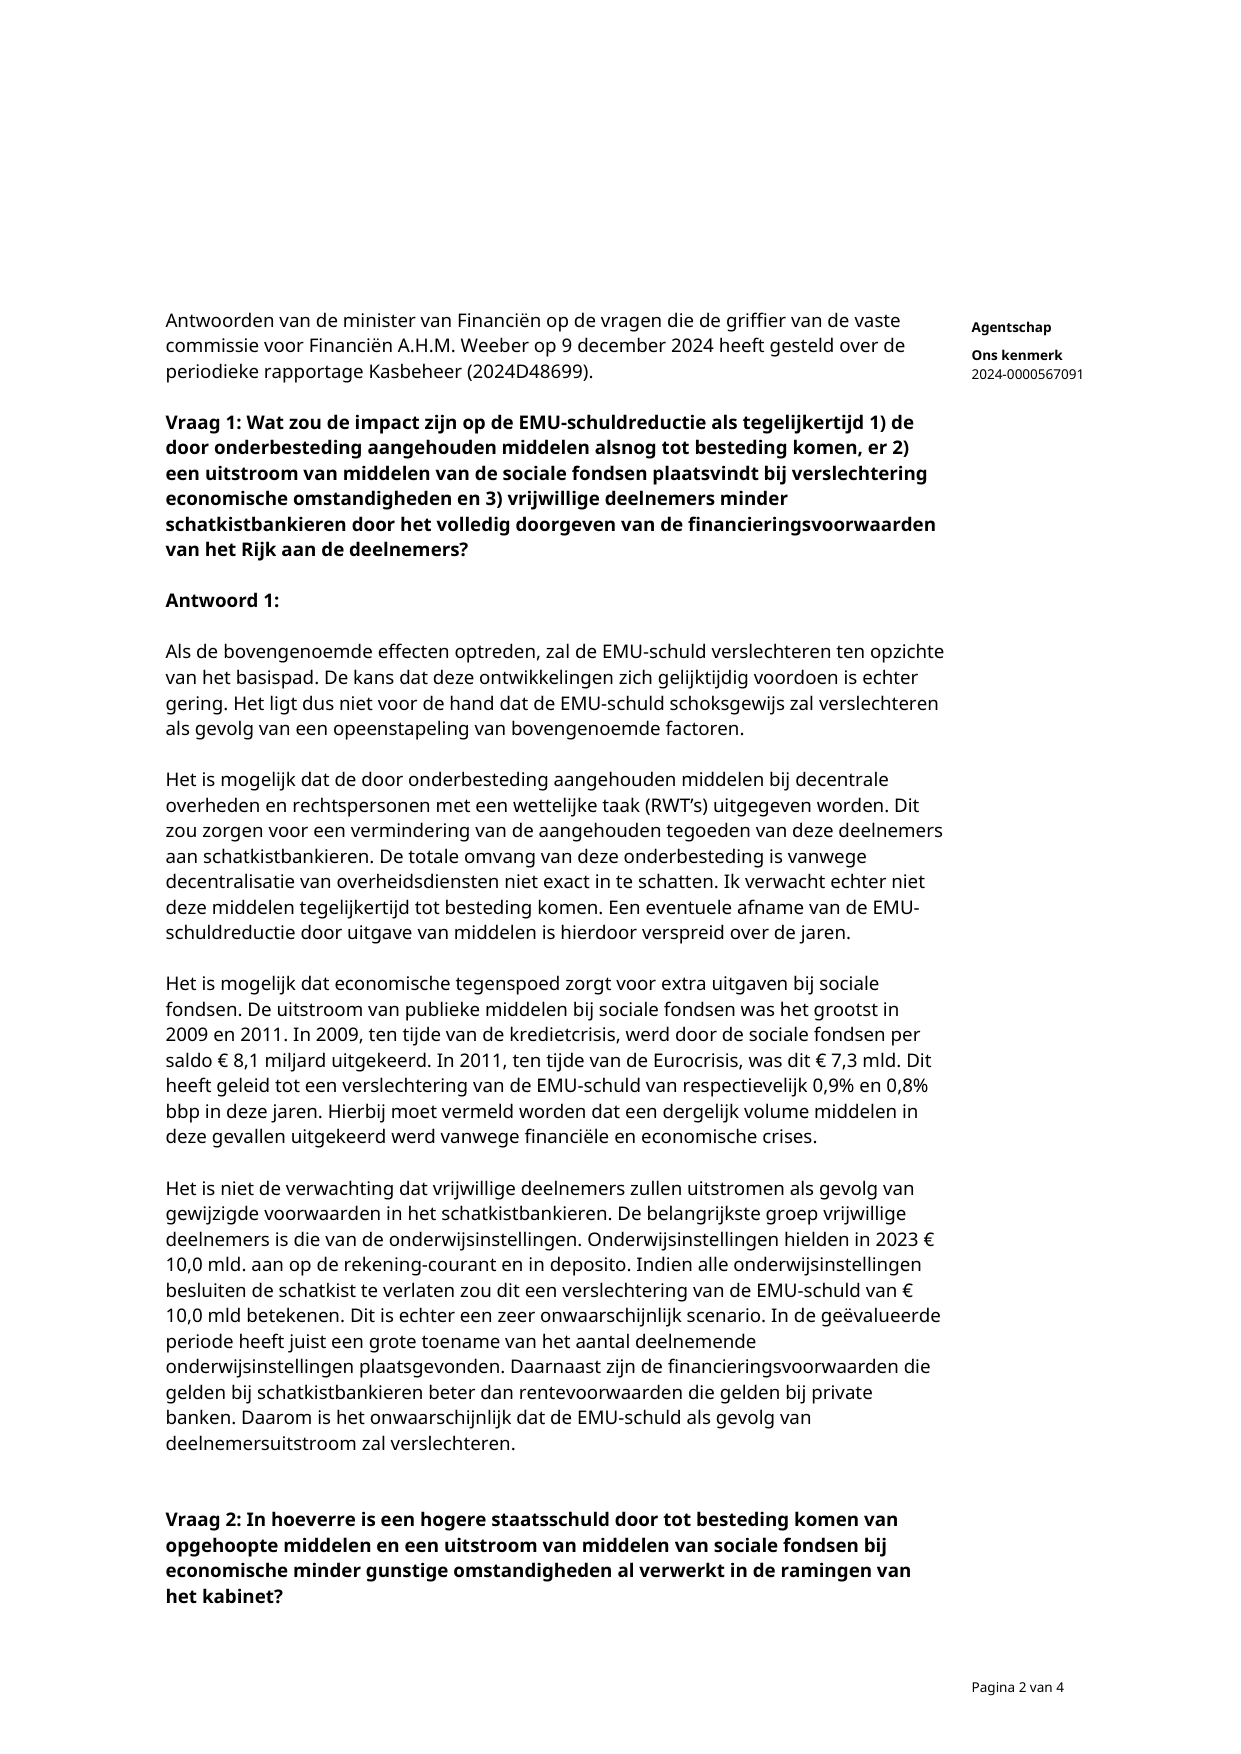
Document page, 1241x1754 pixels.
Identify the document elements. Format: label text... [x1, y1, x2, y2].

text Antwoorden van de minister van Financiën op de vragen die de griffier van de vaste commissie voor Financiën A.H.M. Weeber op 9 december 2024 heeft gesteld over de periodieke rapportage Kasbeheer (2024D48699). [165, 307, 945, 384]
text Als de bovengenoemde effecten optreden, zal de EMU-schuld verslechteren ten opzichte van het basispad. De kans dat deze ontwikkelingen zich gelijktijdig voordoen is echter gering. Het ligt dus niet voor de hand dat de EMU-schuld schoksgewijs zal verslechteren als gevolg van een opeenstapeling van bovengenoemde factoren. [165, 639, 945, 741]
text Vraag 2: In hoeverre is een hogere staatsschuld door tot besteding komen van opgehoopte middelen en een uitstroom van middelen van sociale fondsen bij economische minder gunstige omstandigheden al verwerkt in de ramingen van het kabinet? [165, 1507, 945, 1609]
text Het is mogelijk dat de door onderbesteding aangehouden middelen bij decentrale overheden en rechtspersonen met een wettelijke taak (RWT’s) uitgegeven worden. Dit zou zorgen voor een vermindering van de aangehouden tegoeden van deze deelnemers aan schatkistbankieren. De totale omvang van deze onderbesteding is vanwege decentralisatie van overheidsdiensten niet exact in te schatten. Ik verwacht echter niet deze middelen tegelijkertijd tot besteding komen. Een eventuele afname van de EMU-schuldreductie door uitgave van middelen is hierdoor verspreid over de jaren. [165, 766, 945, 945]
text Antwoord 1: [165, 588, 945, 613]
text Vraag 1: Wat zou de impact zijn op de EMU-schuldreductie als tegelijkertijd 1) de door onderbesteding aangehouden middelen alsnog tot besteding komen, er 2) een uitstroom van middelen van de sociale fondsen plaatsvindt bij verslechtering economische omstandigheden en 3) vrijwillige deelnemers minder schatkistbankieren door het volledig doorgeven van de financieringsvoorwaarden van het Rijk aan de deelnemers? [165, 409, 945, 562]
text Het is mogelijk dat economische tegenspoed zorgt voor extra uitgaven bij sociale fondsen. De uitstroom van publieke middelen bij sociale fondsen was het grootst in 2009 en 2011. In 2009, ten tijde van de kredietcrisis, werd door de sociale fondsen per saldo € 8,1 miljard uitgekeerd. In 2011, ten tijde van de Eurocrisis, was dit € 7,3 mld. Dit heeft geleid tot een verslechtering van de EMU-schuld van respectievelijk 0,9% en 0,8% bbp in deze jaren. Hierbij moet vermeld worden dat een dergelijk volume middelen in deze gevallen uitgekeerd werd vanwege financiële en economische crises. [165, 971, 945, 1149]
text Het is niet de verwachting dat vrijwillige deelnemers zullen uitstromen als gevolg van gewijzigde voorwaarden in het schatkistbankieren. De belangrijkste groep vrijwillige deelnemers is die van de onderwijsinstellingen. Onderwijsinstellingen hielden in 2023 € 10,0 mld. aan op de rekening-courant en in deposito. Indien alle onderwijsinstellingen besluiten de schatkist te verlaten zou dit een verslechtering van de EMU-schuld van € 10,0 mld betekenen. Dit is echter een zeer onwaarschijnlijk scenario. In de geëvalueerde periode heeft juist een grote toename van het aantal deelnemende onderwijsinstellingen plaatsgevonden. Daarnaast zijn de financieringsvoorwaarden die gelden bij schatkistbankieren beter dan rentevoorwaarden die gelden bij private banken. Daarom is het onwaarschijnlijk dat de EMU-schuld als gevolg van deelnemersuitstroom zal verslechteren. [165, 1175, 945, 1456]
